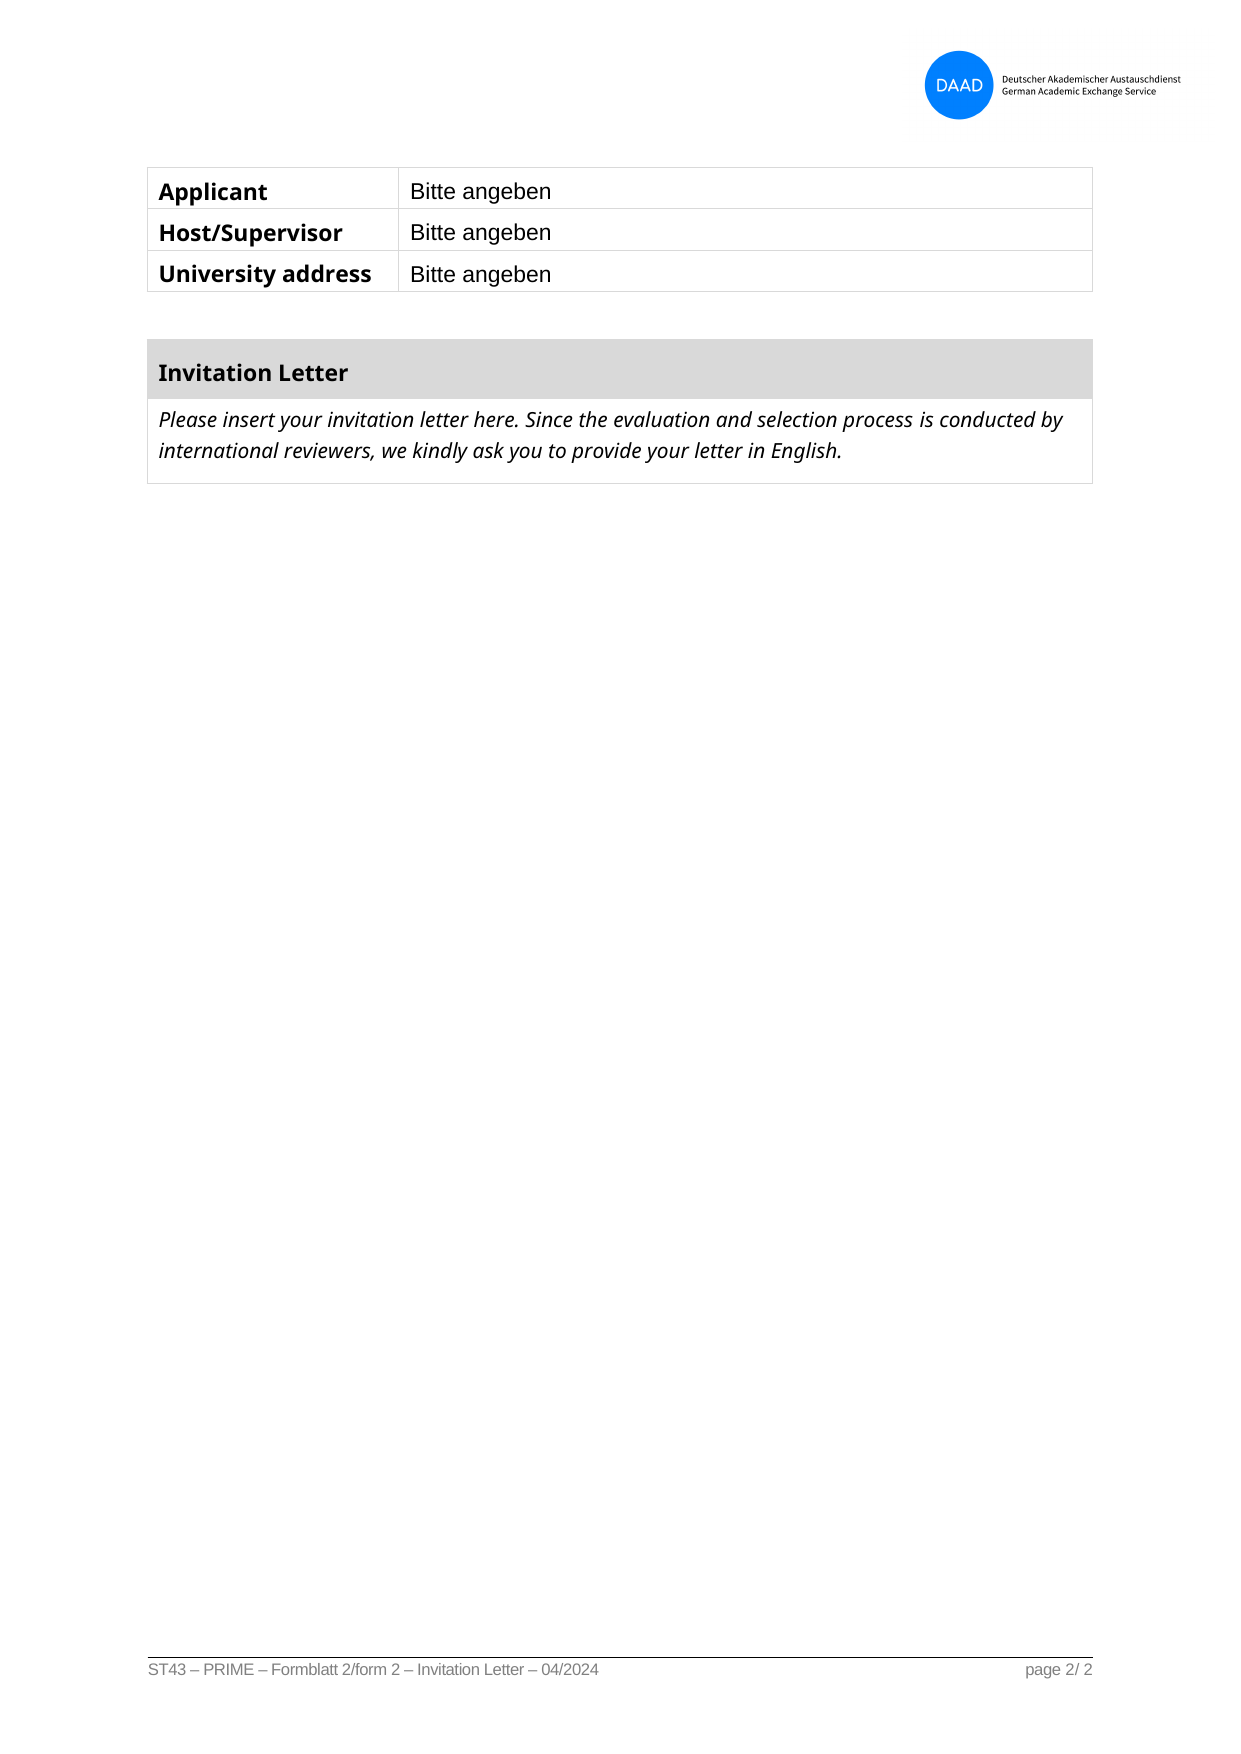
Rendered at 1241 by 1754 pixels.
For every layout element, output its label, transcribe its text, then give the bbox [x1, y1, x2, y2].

table_cell Please insert your invitation letter here. Since the evaluation and selection process is conducted by international reviewers, we kindly ask you to provide your letter in English. [148, 399, 1092, 483]
table_cell University address [148, 251, 398, 291]
table_header Applicant [148, 168, 398, 208]
table_header Invitation Letter [148, 340, 1092, 398]
table_cell Host/Supervisor [148, 209, 398, 249]
picture [902, 28, 1215, 142]
